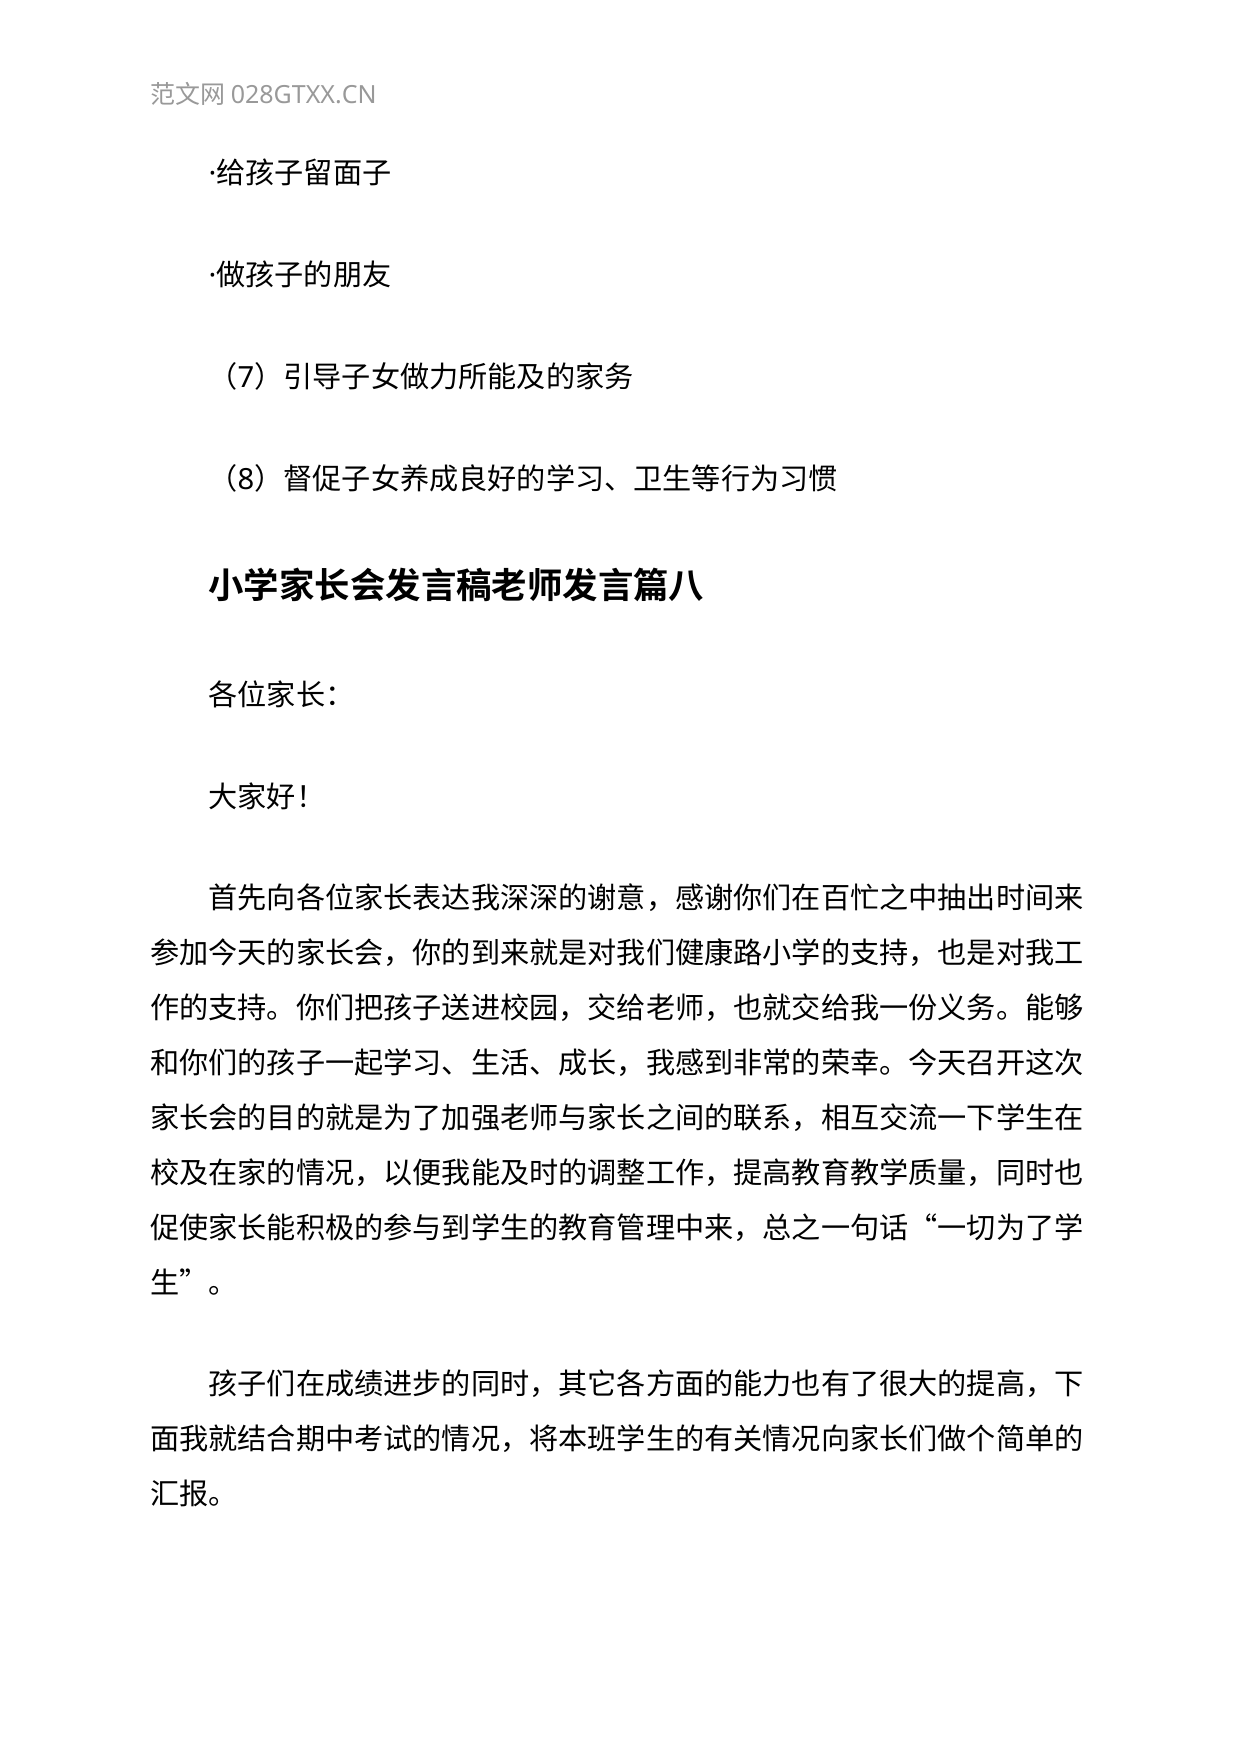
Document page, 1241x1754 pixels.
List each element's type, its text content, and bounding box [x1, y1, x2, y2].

text 首先向各位家长表达我深深的谢意，感谢你们在百忙之中抽出时间来参加今天的家长会，你的到来就是对我们健康路小学的支持，也是对我工作的支持。你们把孩子送进校园，交给老师，也就交给我一份义务。能够和你们的孩子一起学习、生活、成长，我感到非常的荣幸。今天召开这次家长会的目的就是为了加强老师与家长之间的联系，相互交流一下学生在校及在家的情况，以便我能及时的调整工作，提高教育教学质量，同时也促使家长能积极的参与到学生的教育管理中来，总之一句话“一切为了学生”。 [150, 875, 1090, 1301]
text （8）督促子女养成良好的学习、卫生等行为习惯 [150, 456, 1090, 498]
text ·做孩子的朋友 [150, 252, 1090, 294]
text 各位家长： [150, 671, 1090, 714]
text 小学家长会发言稿老师发言篇八 [150, 558, 1090, 609]
text 孩子们在成绩进步的同时，其它各方面的能力也有了很大的提高，下面我就结合期中考试的情况，将本班学生的有关情况向家长们做个简单的汇报。 [150, 1361, 1090, 1513]
text （7）引导子女做力所能及的家务 [150, 354, 1090, 396]
text 大家好！ [150, 773, 1090, 815]
text ·给孩子留面子 [150, 150, 1090, 192]
